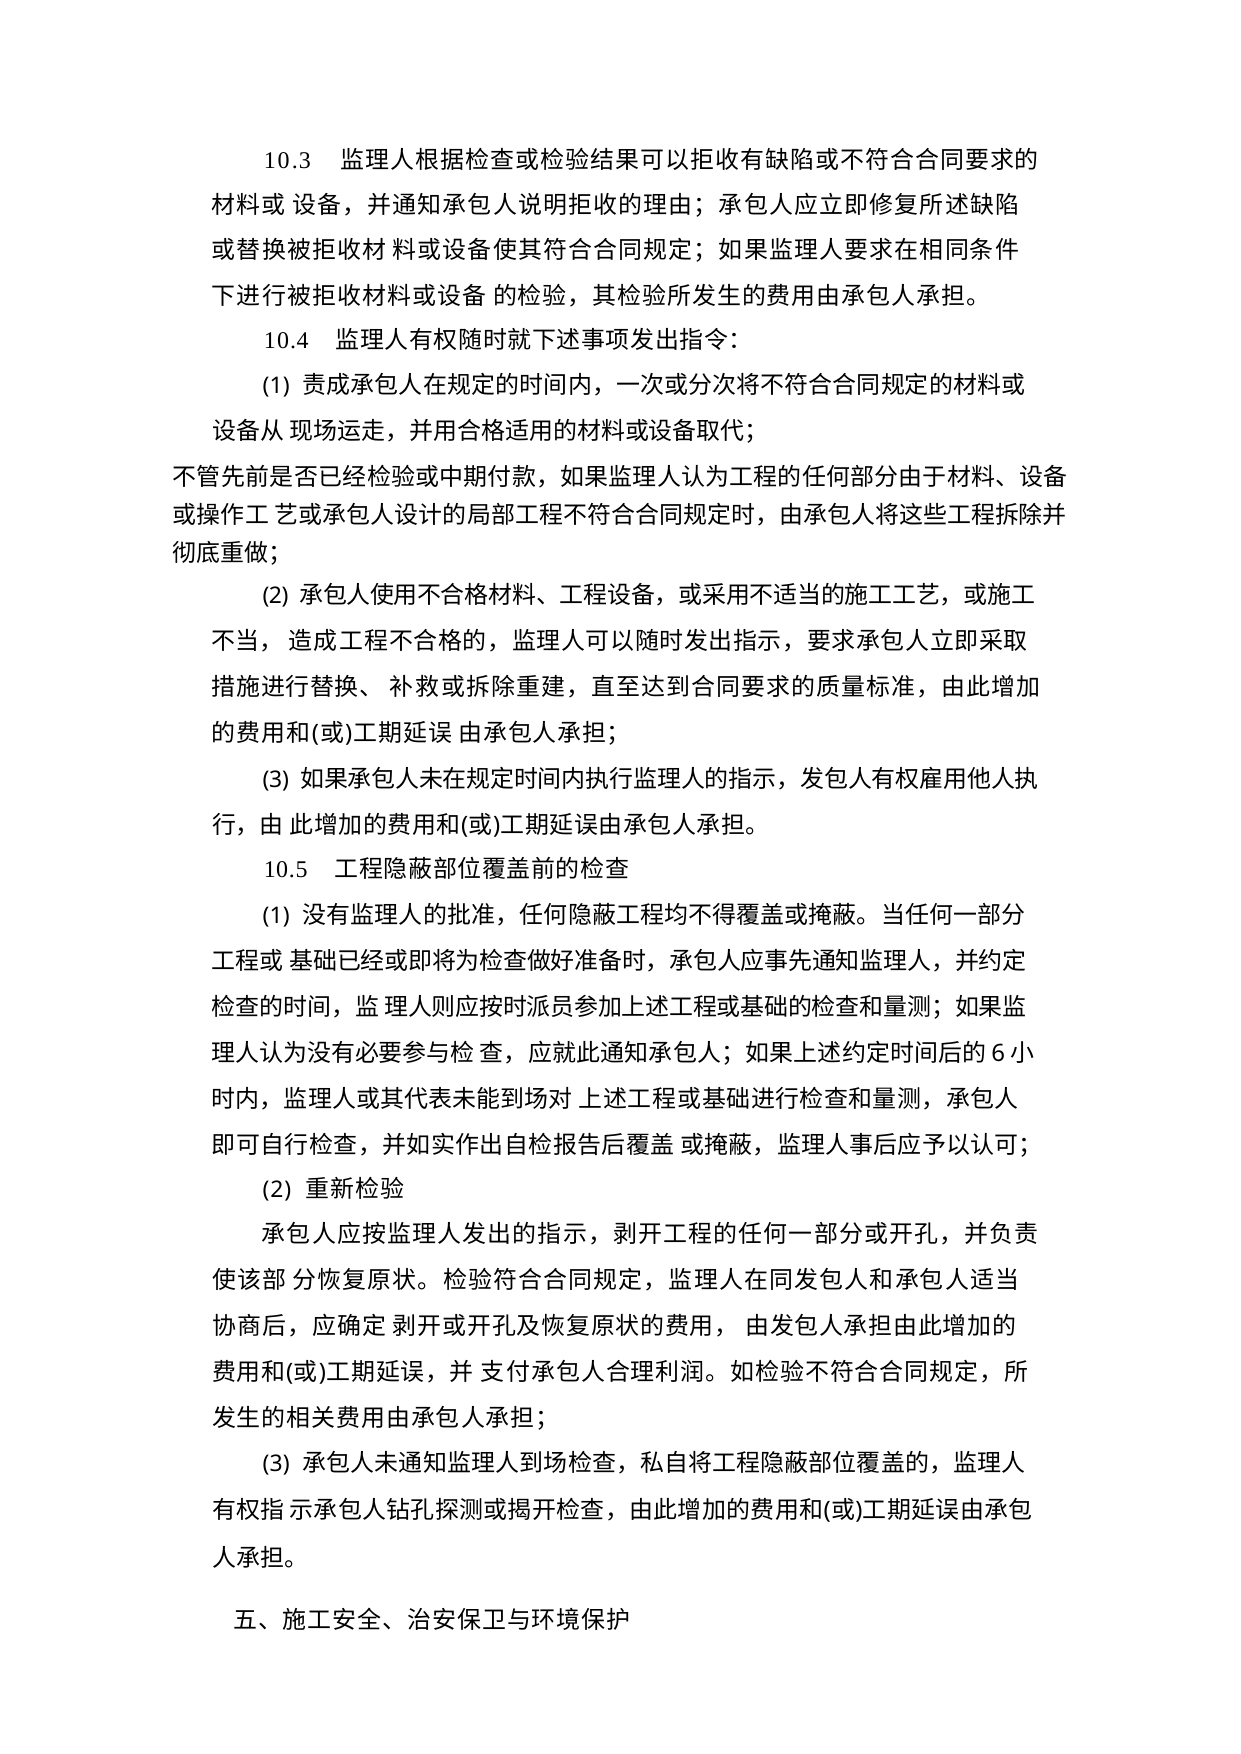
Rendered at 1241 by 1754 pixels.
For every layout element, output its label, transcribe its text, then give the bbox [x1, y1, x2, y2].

text 承包人应按监理人发出的指示，剥开工程的任何一部分或开孔，并负责使该部 分恢复原状。检验符合合同规定，监理人在同发包人和承包人适当协商后，应确定 剥开或开孔及恢复原状的费用， 由发包人承担由此增加的费用和(或)工期延误，并 支付承包人合理利润。如检验不符合合同规定，所发生的相关费用由承包人承担； [212, 1215, 1039, 1433]
text (2) 承包人使用不合格材料、工程设备，或采用不适当的施工工艺，或施工不当， 造成工程不合格的，监理人可以随时发出指示，要求承包人立即采取措施进行替换、 补救或拆除重建，直至达到合同要求的质量标准，由此增加的费用和(或)工期延误 由承包人承担； [212, 576, 1048, 748]
text (1) 没有监理人的批准，任何隐蔽工程均不得覆盖或掩蔽。当任何一部分工程或 基础已经或即将为检查做好准备时，承包人应事先通知监理人，并约定检查的时间，监 理人则应按时派员参加上述工程或基础的检查和量测；如果监理人认为没有必要参与检 查，应就此通知承包人；如果上述约定时间后的6小时内，监理人或其代表未能到场对 上述工程或基础进行检查和量测，承包人即可自行检查，并如实作出自检报告后覆盖 或掩蔽，监理人事后应予以认可； [212, 895, 1041, 1160]
text (3) 承包人未通知监理人到场检查，私自将工程隐蔽部位覆盖的，监理人有权指 示承包人钻孔探测或揭开检查，由此增加的费用和(或)工期延误由承包人承担。 [212, 1444, 1040, 1573]
text 不管先前是否已经检验或中期付款，如果监理人认为工程的任何部分由于材料、设备或操作工 艺或承包人设计的局部工程不符合合同规定时，由承包人将这些工程拆除并彻底重做； [172, 458, 1089, 569]
text (3) 如果承包人未在规定时间内执行监理人的指示，发包人有权雇用他人执行，由 此增加的费用和(或)工期延误由承包人承担。 [212, 759, 1053, 840]
text (1) 责成承包人在规定的时间内，一次或分次将不符合合同规定的材料或设备从 现场运走，并用合格适用的材料或设备取代； [212, 366, 1040, 446]
text 10.5 工程隐蔽部位覆盖前的检查 [263, 852, 1089, 884]
text 五、施工安全、治安保卫与环境保护 [233, 1601, 1089, 1635]
text (2) 重新检验 [262, 1172, 1089, 1204]
text 10.3 监理人根据检查或检验结果可以拒收有缺陷或不符合合同要求的材料或 设备，并通知承包人说明拒收的理由；承包人应立即修复所述缺陷或替换被拒收材 料或设备使其符合合同规定；如果监理人要求在相同条件下进行被拒收材料或设备 的检验，其检验所发生的费用由承包人承担。 [212, 140, 1040, 311]
text 10.4 监理人有权随时就下述事项发出指令： [263, 322, 1089, 354]
